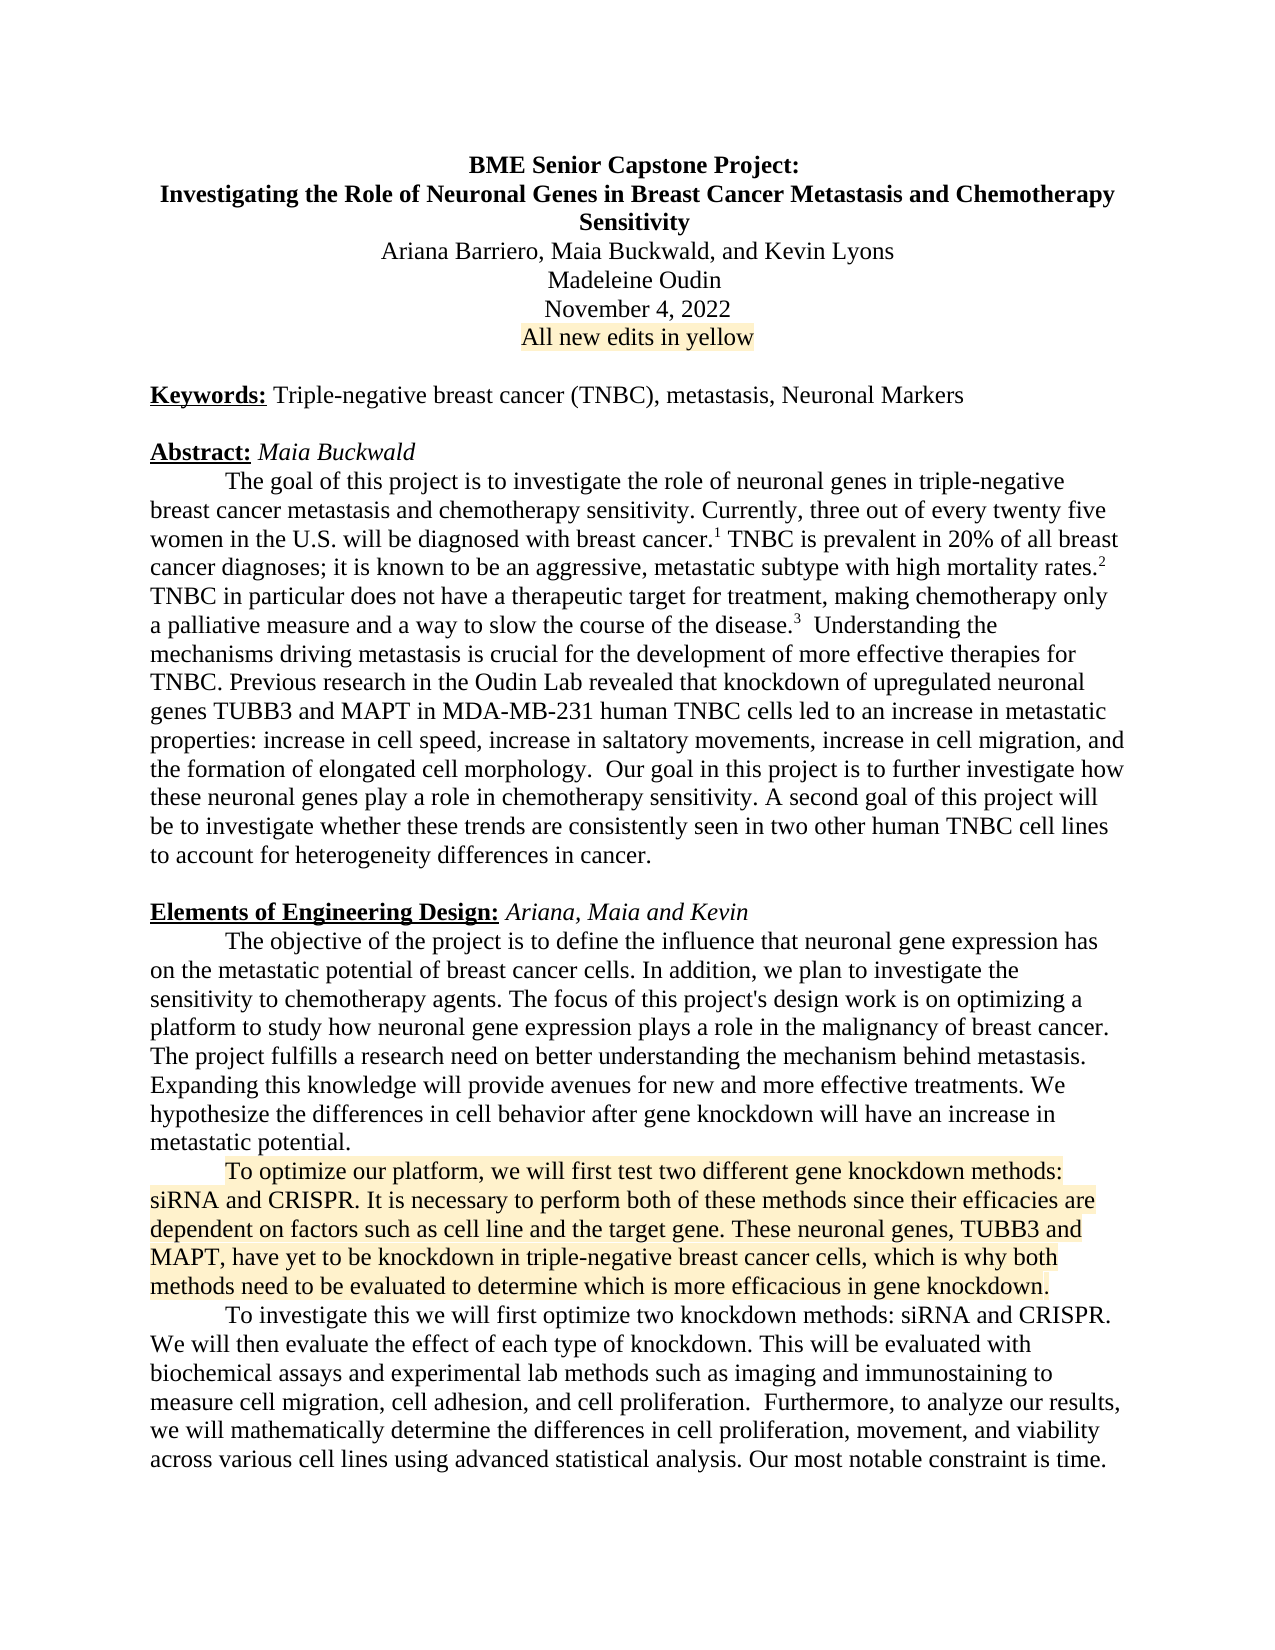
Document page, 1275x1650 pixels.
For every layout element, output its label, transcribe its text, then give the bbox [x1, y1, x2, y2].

text November 4, 2022 [150, 294, 1125, 322]
text Madeleine Oudin [150, 265, 1125, 294]
text BME Senior Capstone Project: [150, 150, 1125, 179]
text Abstract: Maia Buckwald [150, 437, 1125, 466]
text Elements of Engineering Design: Ariana, Maia and Kevin [150, 897, 1125, 926]
text All new edits in yellow [150, 322, 1125, 351]
text Investigating the Role of Neuronal Genes in Breast Cancer Metastasis and Chemotherapy Sensitivity [150, 179, 1125, 236]
text Ariana Barriero, Maia Buckwald, and Kevin Lyons [150, 236, 1125, 265]
text The objective of the project is to define the influence that neuronal gene expression has on the metastatic potential of breast cancer cells. In addition, we plan to investigate the sensitivity to chemotherapy agents. The focus of this project's design work is on optimizing a platform to study how neuronal gene expression plays a role in the malignancy of breast cancer. The project fulfills a research need on better understanding the mechanism behind metastasis. Expanding this knowledge will provide avenues for new and more effective treatments. We hypothesize the differences in cell behavior after gene knockdown will have an increase in metastatic potential. [150, 926, 1125, 1156]
text To investigate this we will first optimize two knockdown methods: siRNA and CRISPR. We will then evaluate the effect of each type of knockdown. This will be evaluated with biochemical assays and experimental lab methods such as imaging and immunostaining to measure cell migration, cell adhesion, and cell proliferation. Furthermore, to analyze our results, we will mathematically determine the differences in cell proliferation, movement, and viability across various cell lines using advanced statistical analysis. Our most notable constraint is time. [150, 1300, 1125, 1473]
text To optimize our platform, we will first test two different gene knockdown methods: siRNA and CRISPR. It is necessary to perform both of these methods since their efficacies are dependent on factors such as cell line and the target gene. These neuronal genes, TUBB3 and MAPT, have yet to be knockdown in triple-negative breast cancer cells, which is why both methods need to be evaluated to determine which is more efficacious in gene knockdown. [150, 1156, 1125, 1300]
text The goal of this project is to investigate the role of neuronal genes in triple-negative breast cancer metastasis and chemotherapy sensitivity. Currently, three out of every twenty five women in the U.S. will be diagnosed with breast cancer.1 TNBC is prevalent in 20% of all breast cancer diagnoses; it is known to be an aggressive, metastatic subtype with high mortality rates.2 TNBC in particular does not have a therapeutic target for treatment, making chemotherapy only a palliative measure and a way to slow the course of the disease.3 Understanding the mechanisms driving metastasis is crucial for the development of more effective therapies for TNBC. Previous research in the Oudin Lab revealed that knockdown of upregulated neuronal genes TUBB3 and MAPT in MDA-MB-231 human TNBC cells led to an increase in metastatic properties: increase in cell speed, increase in saltatory movements, increase in cell migration, and the formation of elongated cell morphology. Our goal in this project is to further investigate how these neuronal genes play a role in chemotherapy sensitivity. A second goal of this project will be to investigate whether these trends are consistently seen in two other human TNBC cell lines to account for heterogeneity differences in cancer. [150, 466, 1125, 869]
text Keywords: Triple-negative breast cancer (TNBC), metastasis, Neuronal Markers [150, 380, 1125, 409]
